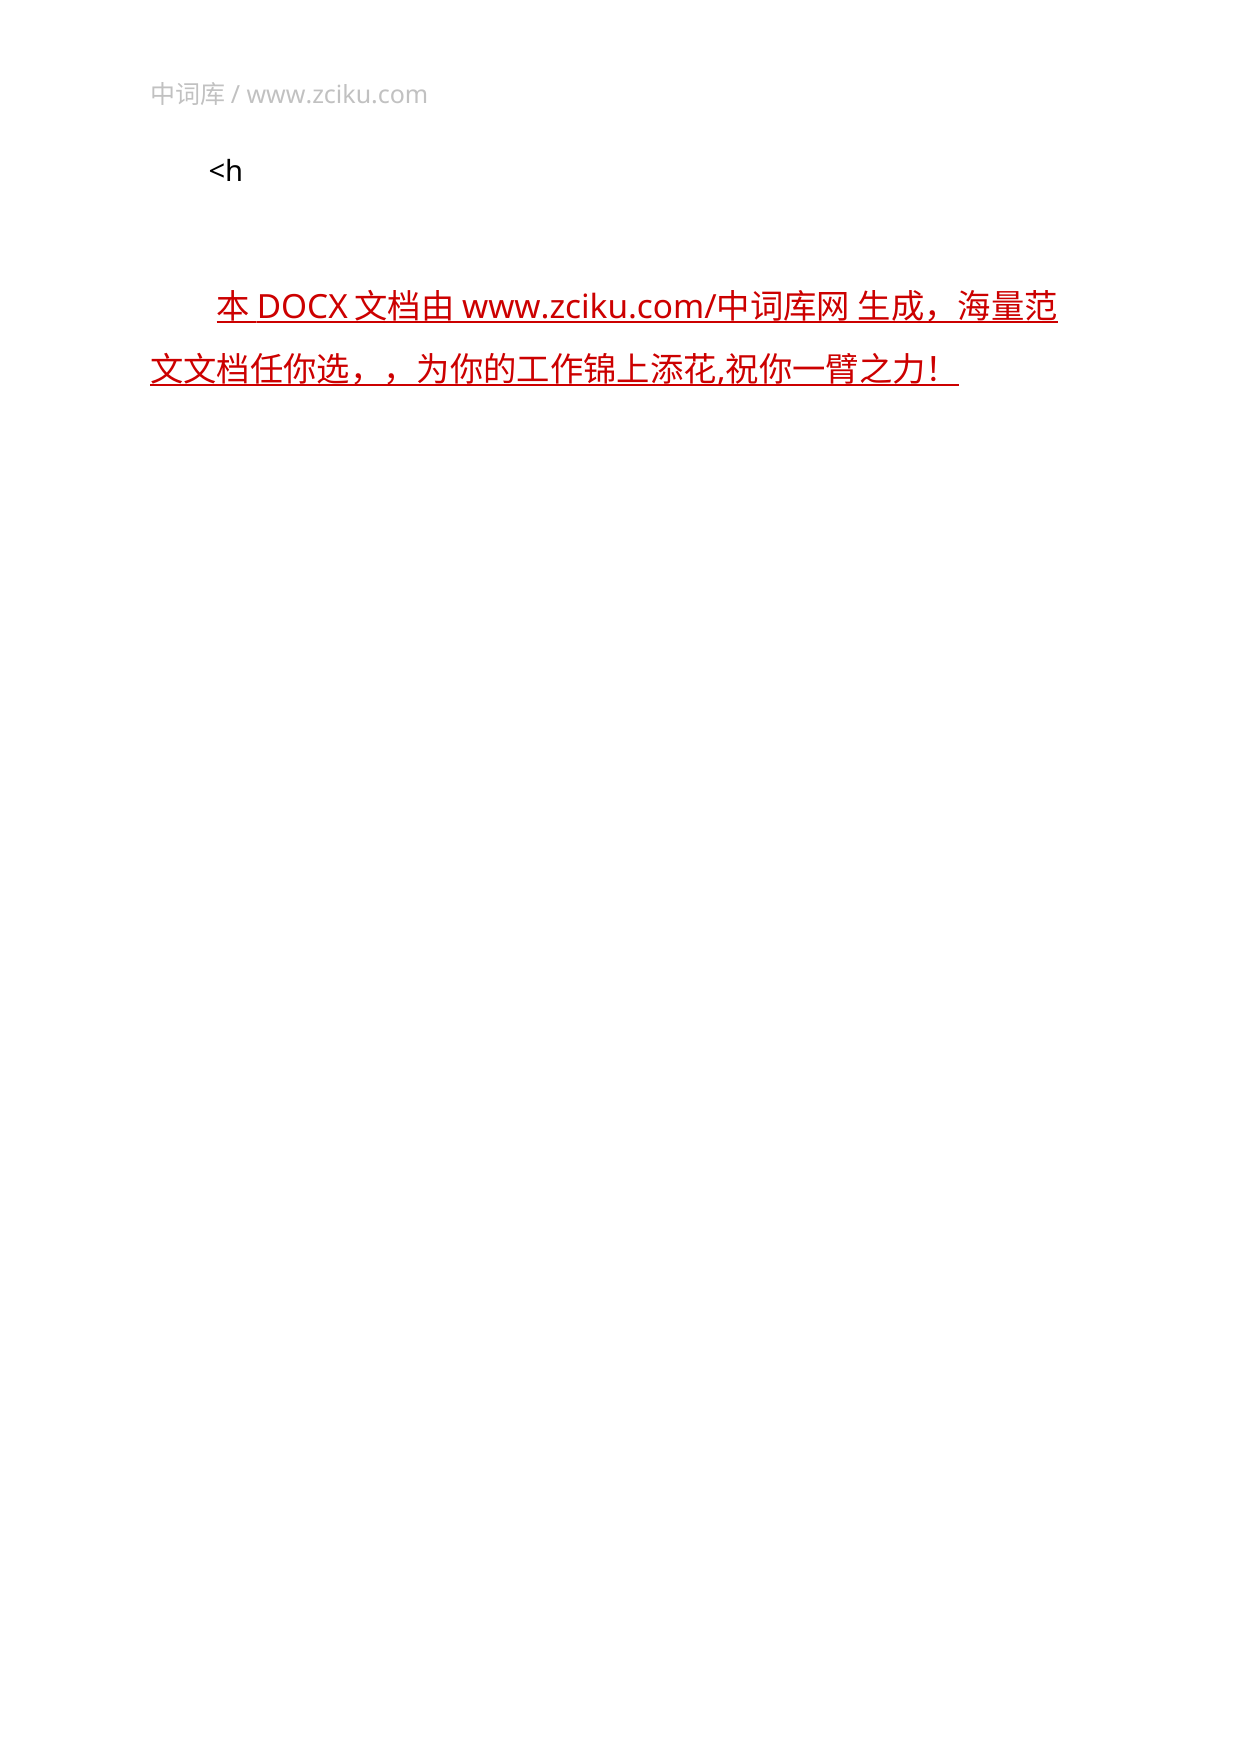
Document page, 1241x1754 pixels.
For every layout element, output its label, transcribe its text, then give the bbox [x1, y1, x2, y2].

text 本DOCX文档由 www.zciku.com/中词库网 生成，海量范文文档任你选，，为你的工作锦上添花,祝你一臂之力！ [150, 280, 1090, 391]
text <h [150, 150, 1090, 190]
